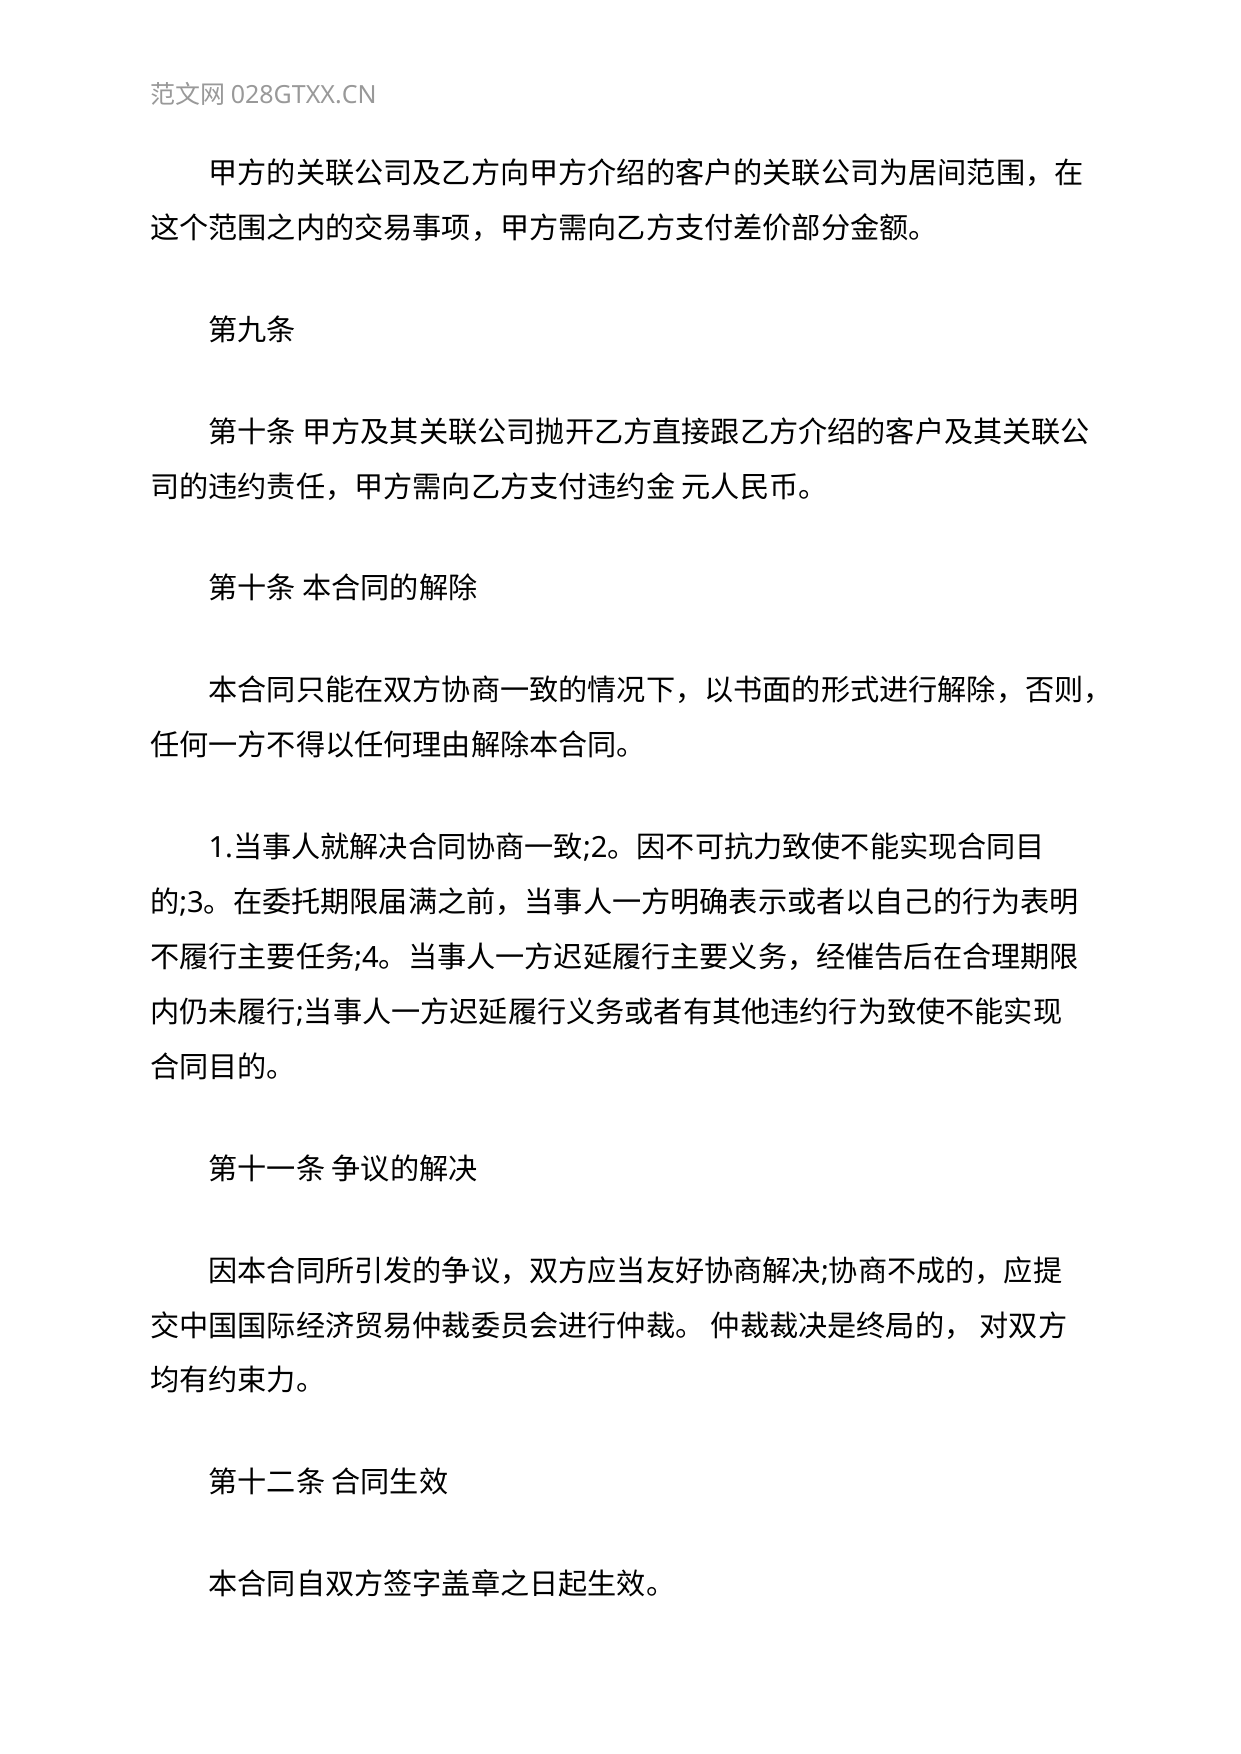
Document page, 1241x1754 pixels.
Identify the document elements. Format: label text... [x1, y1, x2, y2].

text 第十条 本合同的解除 [150, 565, 1090, 607]
text 第十二条 合同生效 [150, 1459, 1090, 1501]
text 本合同自双方签字盖章之日起生效。 [150, 1561, 1090, 1603]
text 本合同只能在双方协商一致的情况下，以书面的形式进行解除，否则，任何一方不得以任何理由解除本合同。 [150, 667, 1090, 764]
text 1.当事人就解决合同协商一致;2。因不可抗力致使不能实现合同目的;3。在委托期限届满之前，当事人一方明确表示或者以自己的行为表明不履行主要任务;4。当事人一方迟延履行主要义务，经催告后在合理期限内仍未履行;当事人一方迟延履行义务或者有其他违约行为致使不能实现合同目的。 [150, 823, 1090, 1086]
text 甲方的关联公司及乙方向甲方介绍的客户的关联公司为居间范围，在这个范围之内的交易事项，甲方需向乙方支付差价部分金额。 [150, 150, 1090, 247]
text 因本合同所引发的争议，双方应当友好协商解决;协商不成的，应提交中国国际经济贸易仲裁委员会进行仲裁。 仲裁裁决是终局的， 对双方均有约束力。 [150, 1247, 1090, 1399]
text 第十条 甲方及其关联公司抛开乙方直接跟乙方介绍的客户及其关联公司的违约责任，甲方需向乙方支付违约金 元人民币。 [150, 408, 1090, 506]
text 第十一条 争议的解决 [150, 1145, 1090, 1188]
text 第九条 [150, 307, 1090, 349]
